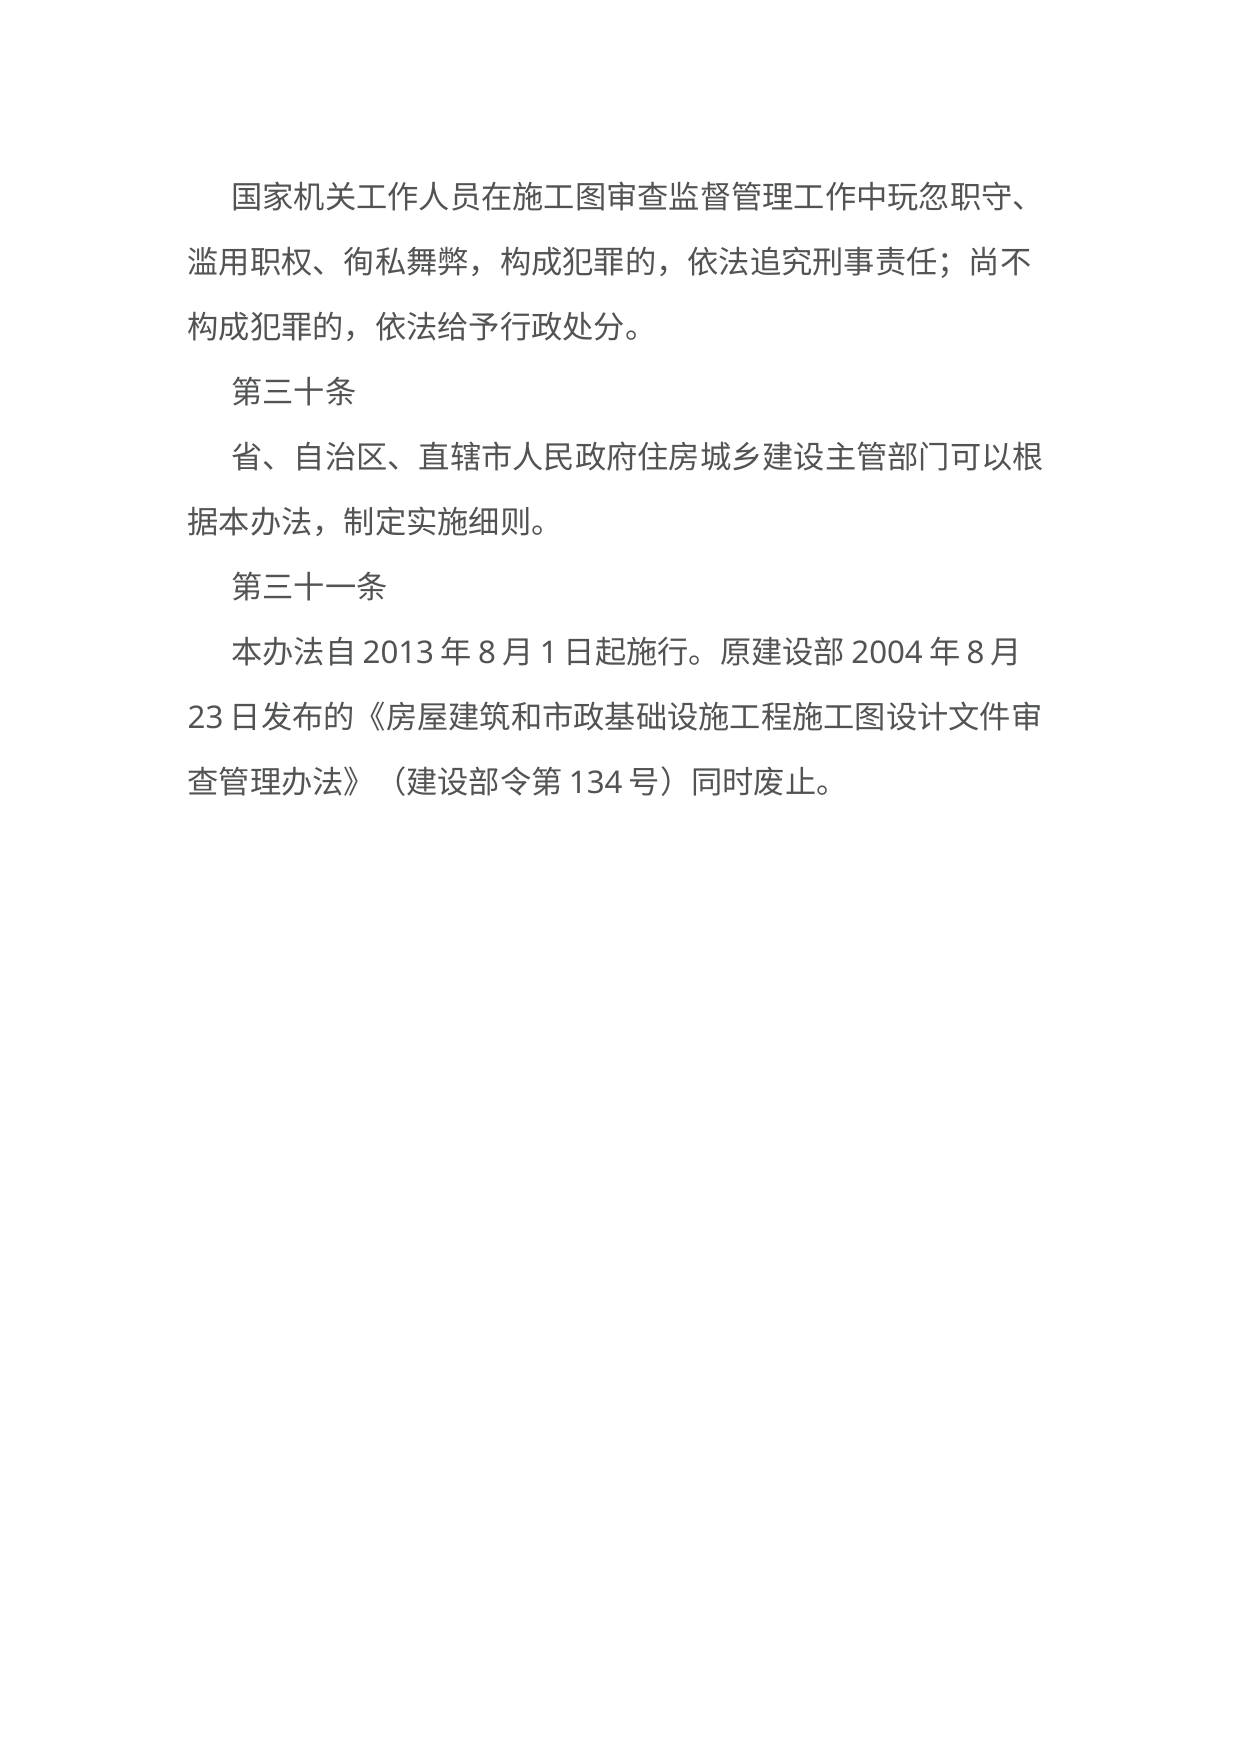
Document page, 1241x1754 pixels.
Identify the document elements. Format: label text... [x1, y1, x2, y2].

text 国家机关工作人员在施工图审查监督管理工作中玩忽职守、滥用职权、徇私舞弊，构成犯罪的，依法追究刑事责任；尚不构成犯罪的，依法给予行政处分。 [187, 162, 1053, 357]
text 本办法自2013年8月1日起施行。原建设部2004年8月23日发布的《房屋建筑和市政基础设施工程施工图设计文件审查管理办法》（建设部令第134号）同时废止。 [187, 617, 1053, 812]
text 第三十一条 [187, 552, 1053, 617]
text 省、自治区、直辖市人民政府住房城乡建设主管部门可以根据本办法，制定实施细则。 [187, 422, 1053, 552]
text 第三十条 [187, 357, 1053, 422]
